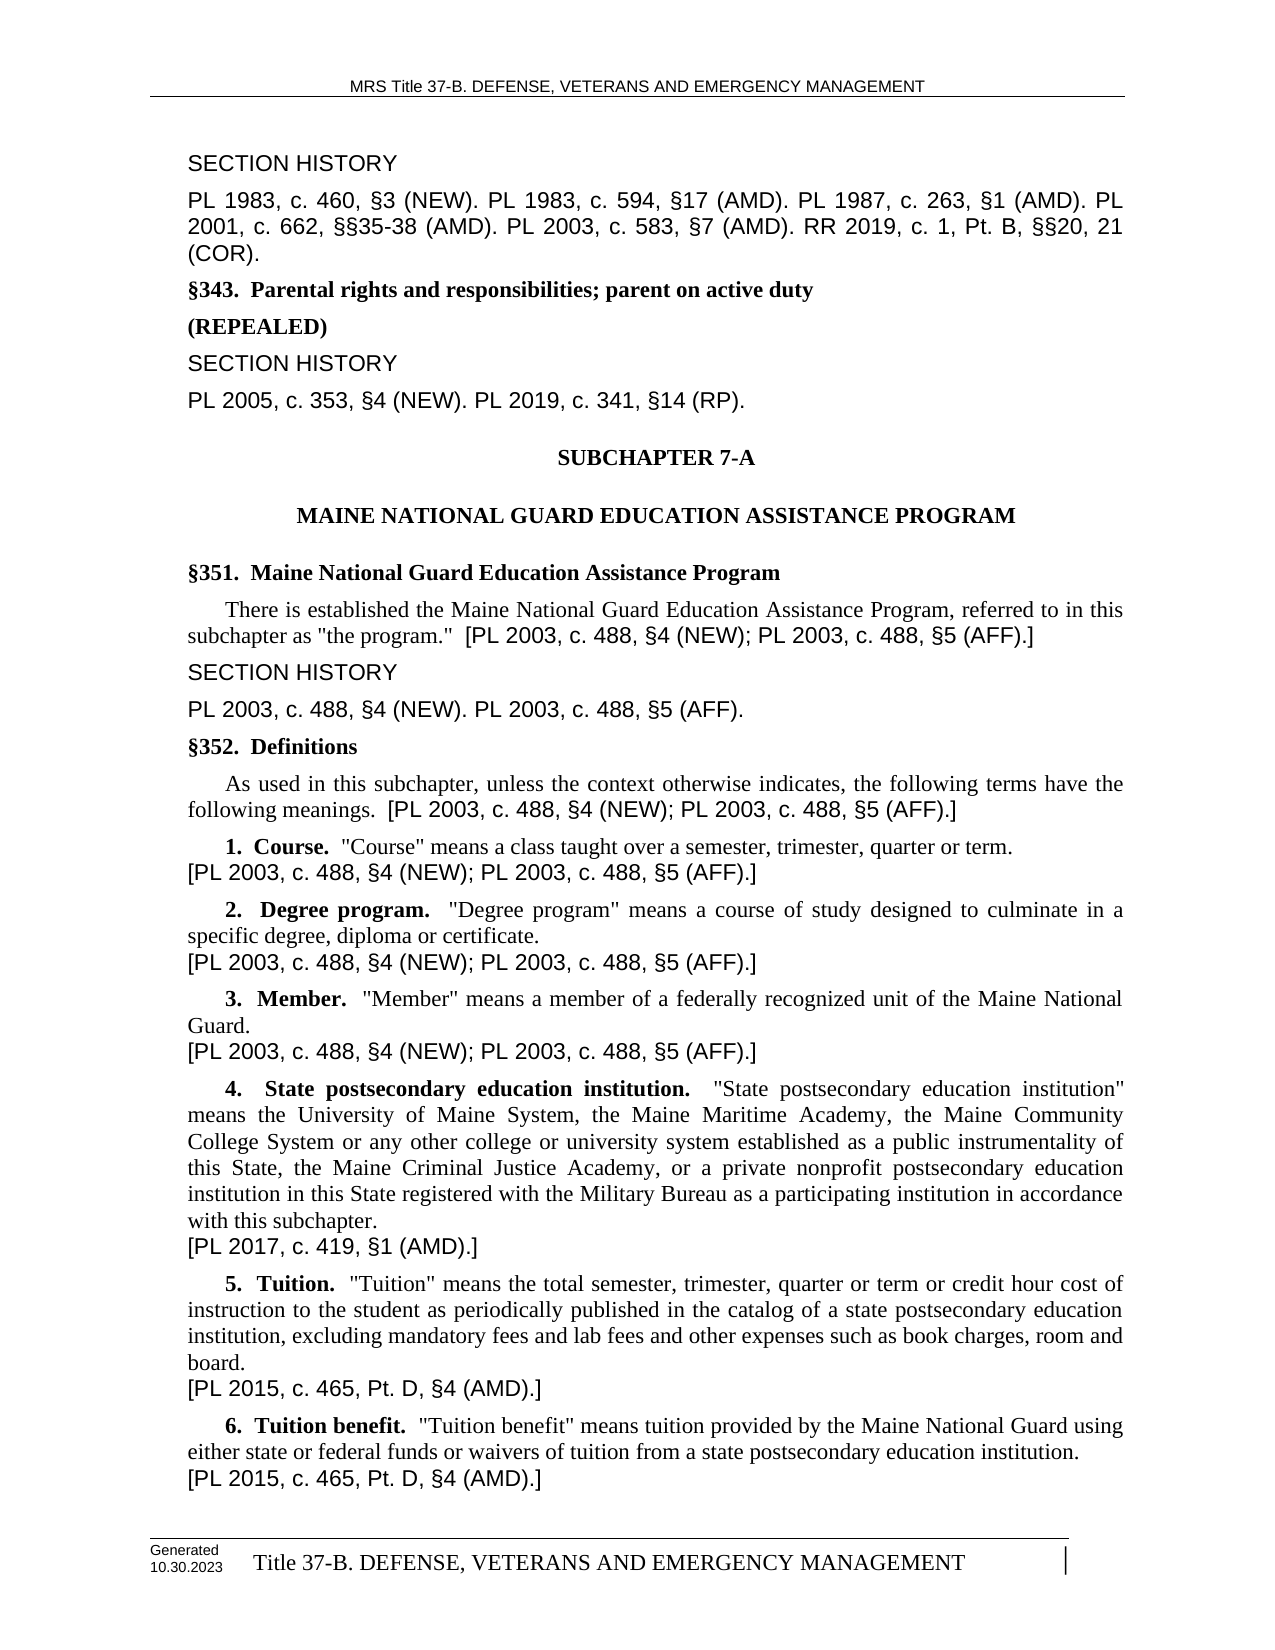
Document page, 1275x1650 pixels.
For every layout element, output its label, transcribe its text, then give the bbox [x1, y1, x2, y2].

text [PL 2017, c. 419, §1 (AMD).] [187, 1233, 1125, 1259]
text [PL 2003, c. 488, §4 (NEW); PL 2003, c. 488, §5 (AFF).] [187, 1038, 1125, 1064]
text There is established the Maine National Guard Education Assistance Program, referred to in this subchapter as "the program." [PL 2003, c. 488, §4 (NEW); PL 2003, c. 488, §5 (AFF).] [187, 596, 1125, 649]
text [PL 2003, c. 488, §4 (NEW); PL 2003, c. 488, §5 (AFF).] [187, 949, 1125, 975]
text §343. Parental rights and responsibilities; parent on active duty [187, 276, 1125, 303]
text 2. Degree program. "Degree program" means a course of study designed to culminate in a specific degree, diploma or certificate. [187, 896, 1125, 949]
text MAINE NATIONAL GUARD EDUCATION ASSISTANCE PROGRAM [187, 502, 1125, 528]
text SECTION HISTORY [187, 150, 1125, 176]
text PL 1983, c. 460, §3 (NEW). PL 1983, c. 594, §17 (AMD). PL 1987, c. 263, §1 (AMD). PL 2001, c. 662, §§35-38 (AMD). PL 2003, c. 583, §7 (AMD). RR 2019, c. 1, Pt. B, §§20, 21 (COR). [187, 187, 1125, 266]
text 5. Tuition. "Tuition" means the total semester, trimester, quarter or term or credit hour cost of instruction to the student as periodically published in the catalog of a state postsecondary education institution, excluding mandatory fees and lab fees and other expenses such as book charges, room and board. [187, 1270, 1125, 1375]
text 1. Course. "Course" means a class taught over a semester, trimester, quarter or term. [187, 833, 1125, 859]
text [PL 2003, c. 488, §4 (NEW); PL 2003, c. 488, §5 (AFF).] [187, 859, 1125, 886]
text [PL 2015, c. 465, Pt. D, §4 (AMD).] [187, 1375, 1125, 1402]
text 4. State postsecondary education institution. "State postsecondary education institution" means the University of Maine System, the Maine Maritime Academy, the Maine Community College System or any other college or university system established as a public instrumentality of this State, the Maine Criminal Justice Academy, or a private nonprofit postsecondary education institution in this State registered with the Military Bureau as a participating institution in accordance with this subchapter. [187, 1075, 1125, 1233]
text 6. Tuition benefit. "Tuition benefit" means tuition provided by the Maine National Guard using either state or federal funds or waivers of tuition from a state postsecondary education institution. [187, 1412, 1125, 1465]
text SUBCHAPTER 7-A [187, 444, 1125, 471]
text As used in this subchapter, unless the context otherwise indicates, the following terms have the following meanings. [PL 2003, c. 488, §4 (NEW); PL 2003, c. 488, §5 (AFF).] [187, 770, 1125, 822]
text PL 2005, c. 353, §4 (NEW). PL 2019, c. 341, §14 (RP). [187, 387, 1125, 413]
text [PL 2015, c. 465, Pt. D, §4 (AMD).] [187, 1465, 1125, 1491]
text 3. Member. "Member" means a member of a federally recognized unit of the Maine National Guard. [187, 986, 1125, 1038]
text SECTION HISTORY [187, 350, 1125, 376]
text §351. Maine National Guard Education Assistance Program [187, 559, 1125, 586]
text PL 2003, c. 488, §4 (NEW). PL 2003, c. 488, §5 (AFF). [187, 696, 1125, 722]
text (REPEALED) [187, 313, 1125, 339]
text SECTION HISTORY [187, 659, 1125, 686]
text §352. Definitions [187, 733, 1125, 759]
